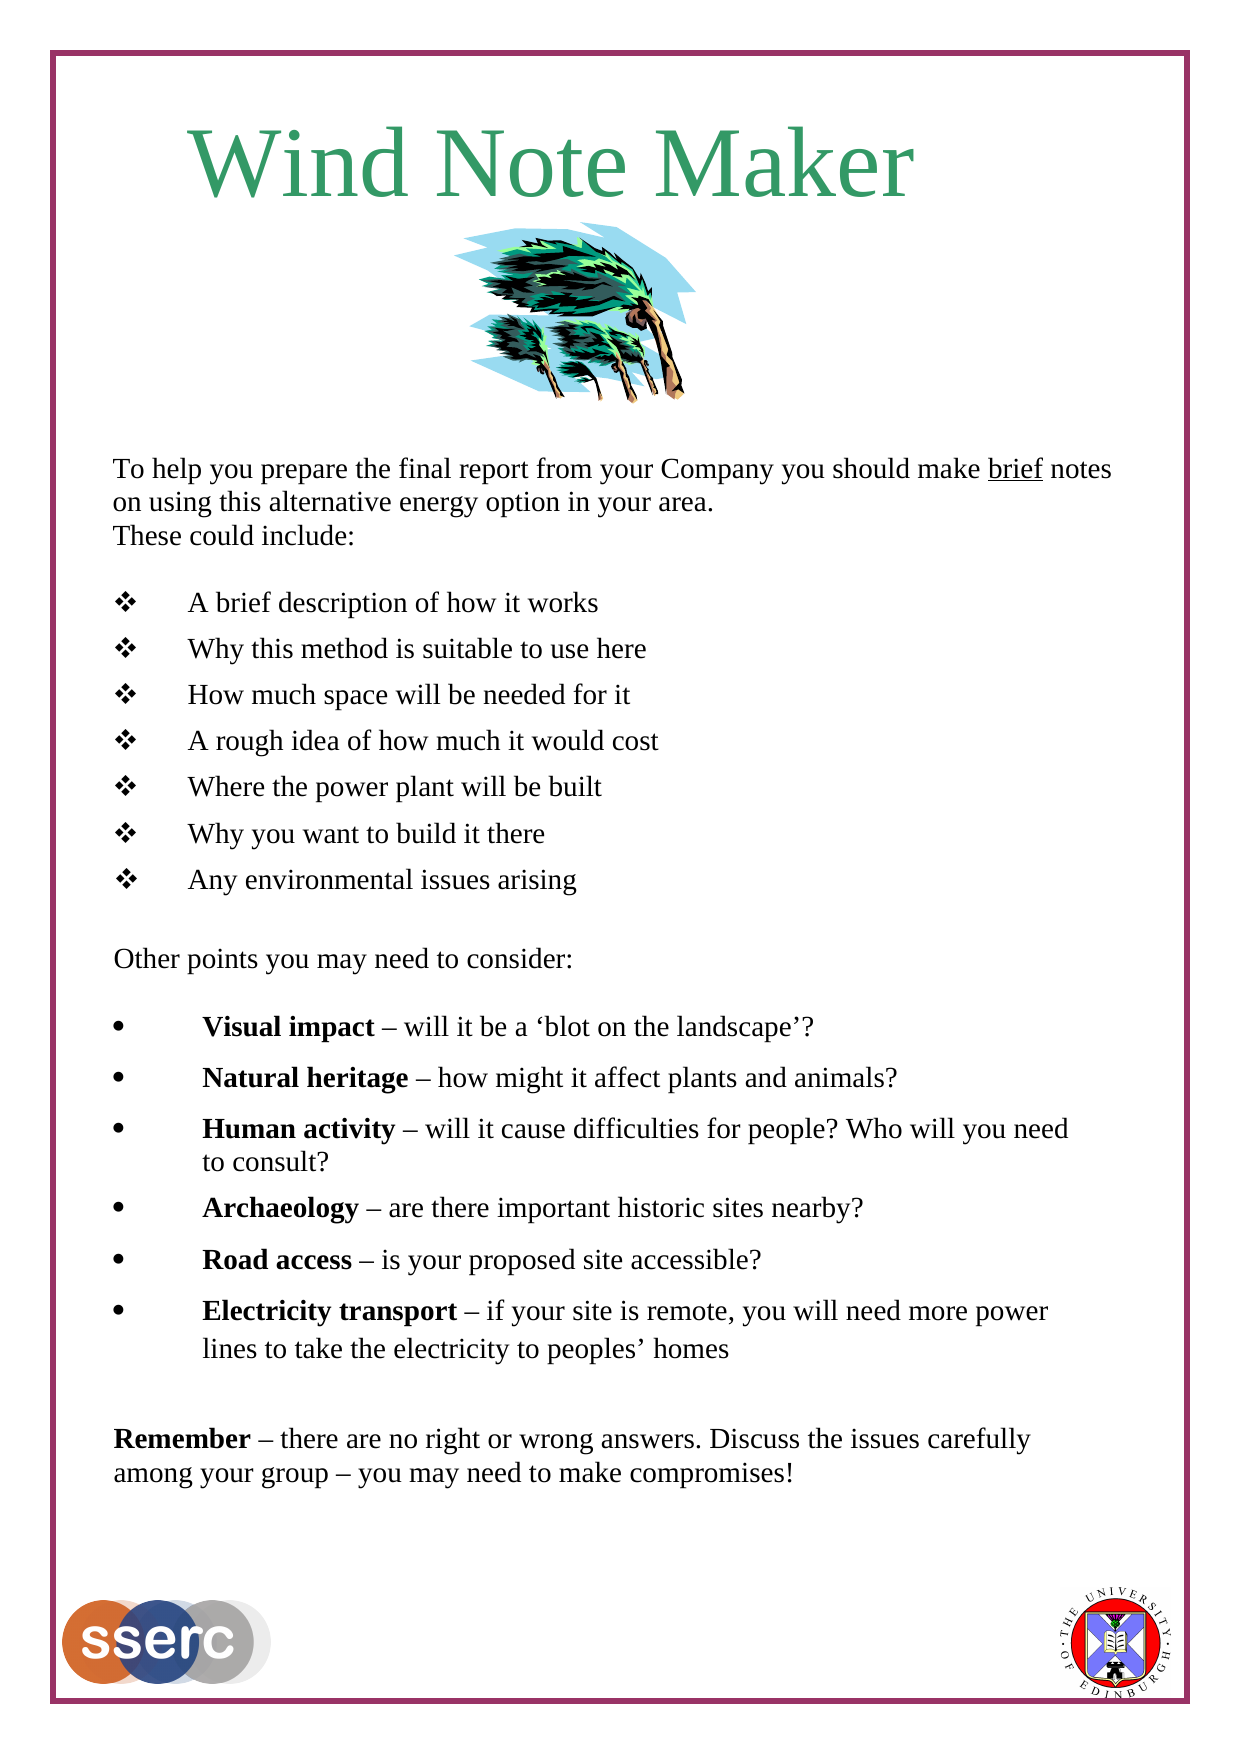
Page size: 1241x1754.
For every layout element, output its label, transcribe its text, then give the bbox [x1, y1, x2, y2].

list Archaeology – are there important historic sites nearby? [113, 1191, 1078, 1224]
text Remember – there are no right or wrong answers. Discuss the issues carefully among your group – you may need to make compromises! [113, 1421, 1078, 1488]
text These could include: [112, 518, 1117, 551]
list A brief description of how it works [112, 585, 1150, 619]
list Natural heritage – how might it affect plants and animals? [113, 1060, 1078, 1093]
text Wind Note Maker [187, 103, 1083, 218]
list Visual impact – will it be a ‘blot on the landscape’? [113, 1009, 1078, 1042]
list Where the power plant will be built [112, 769, 1150, 803]
picture [62, 1600, 271, 1684]
list Road access – is your proposed site accessible? [113, 1242, 1078, 1275]
text Other points you may need to consider: [113, 942, 1078, 975]
list How much space will be needed for it [112, 677, 1150, 711]
list Electricity transport – if your site is remote, you will need more power lines to take the electricity to peoples’ homes [113, 1293, 1078, 1365]
list Why this method is suitable to use here [112, 631, 1150, 665]
list Any environmental issues arising [113, 862, 1150, 896]
list Why you want to build it there [112, 816, 1150, 849]
picture [1060, 1587, 1171, 1698]
list A rough idea of how much it would cost [112, 723, 1150, 757]
text To help you prepare the final report from your Company you should make brief notes on using this alternative energy option in your area. [112, 451, 1117, 518]
list Human activity – will it cause difficulties for people? Who will you need to consult? [113, 1111, 1078, 1178]
